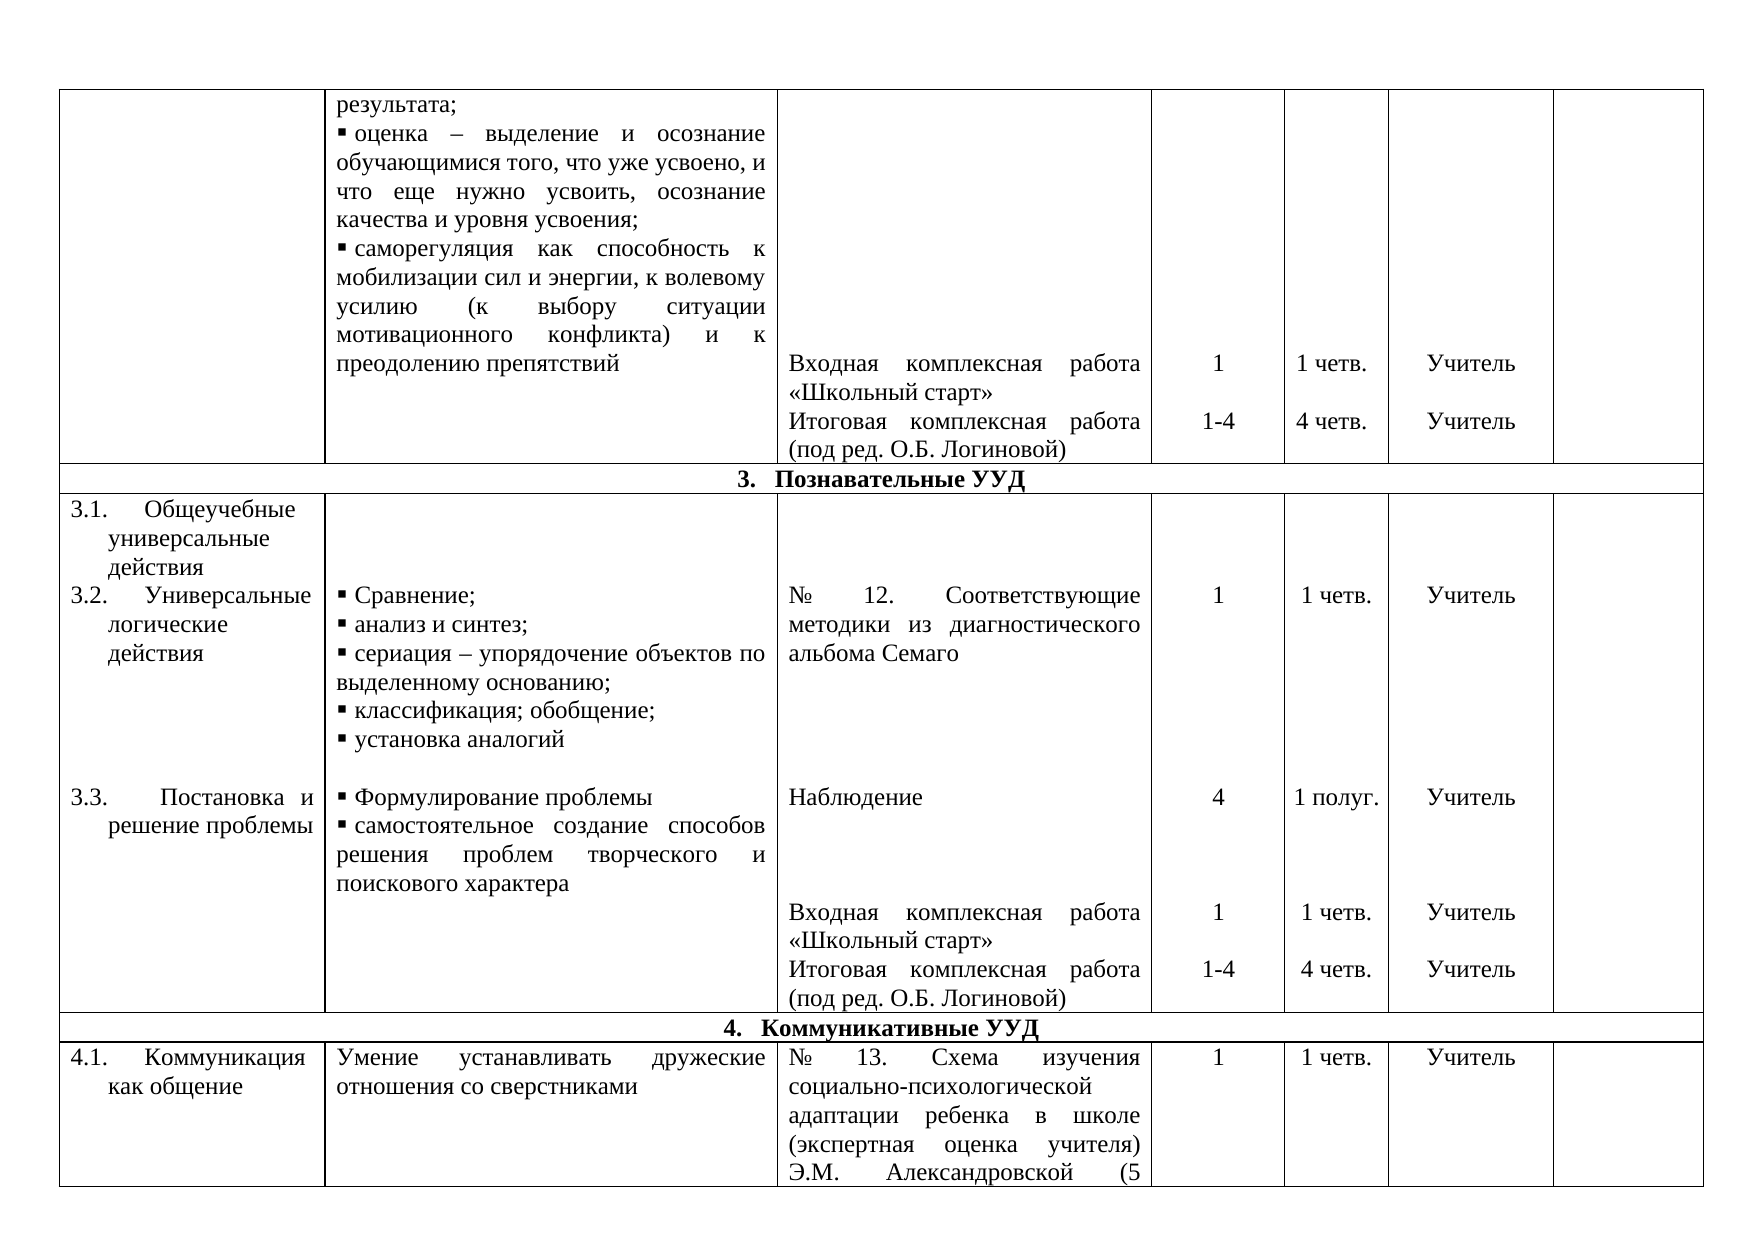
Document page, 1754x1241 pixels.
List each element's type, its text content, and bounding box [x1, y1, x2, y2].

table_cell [326, 1043, 777, 1186]
table_cell Коммуникативные УУД [60, 1013, 1703, 1041]
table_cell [60, 1043, 324, 1186]
table_cell Сравнение; анализ и синтез; сериация – упорядочение объектов по выделенному основанию; классификация; обобщение; установка аналогий Формулирование проблемы самостоятельное создание способов решения проблем творческого и поискового характера [326, 494, 777, 1012]
table_cell № 12. Соответствующие методики из диагностического альбома Семаго Наблюдение Входная комплексная работа «Школьный старт» Итоговая комплексная работа (под ред. О.Б. Логиновой) [778, 494, 1151, 1012]
table_cell 1-2 3-4 1 1-4 [1152, 90, 1284, 463]
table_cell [1152, 1043, 1284, 1186]
table_cell Познавательные УУД [60, 464, 1703, 493]
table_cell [60, 90, 324, 463]
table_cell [1389, 1043, 1553, 1186]
table_cell [1554, 90, 1703, 463]
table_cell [1389, 90, 1553, 463]
table_cell [1554, 494, 1703, 1012]
table_cell 1 четв. 1 полуг. 1 четв. 4 четв. [1285, 494, 1388, 1012]
table_cell Общеучебные универсальные действия Универсальные логические действия Постановка и решение проблемы [60, 494, 324, 1012]
table_cell Учитель Учитель Учитель Учитель [1389, 494, 1553, 1012]
table_cell 1 4 1 1-4 [1152, 494, 1284, 1012]
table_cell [778, 90, 1151, 463]
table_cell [778, 1043, 1151, 1186]
table_cell [1554, 1043, 1703, 1186]
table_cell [326, 90, 777, 463]
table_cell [1285, 90, 1388, 463]
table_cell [1285, 1043, 1388, 1186]
